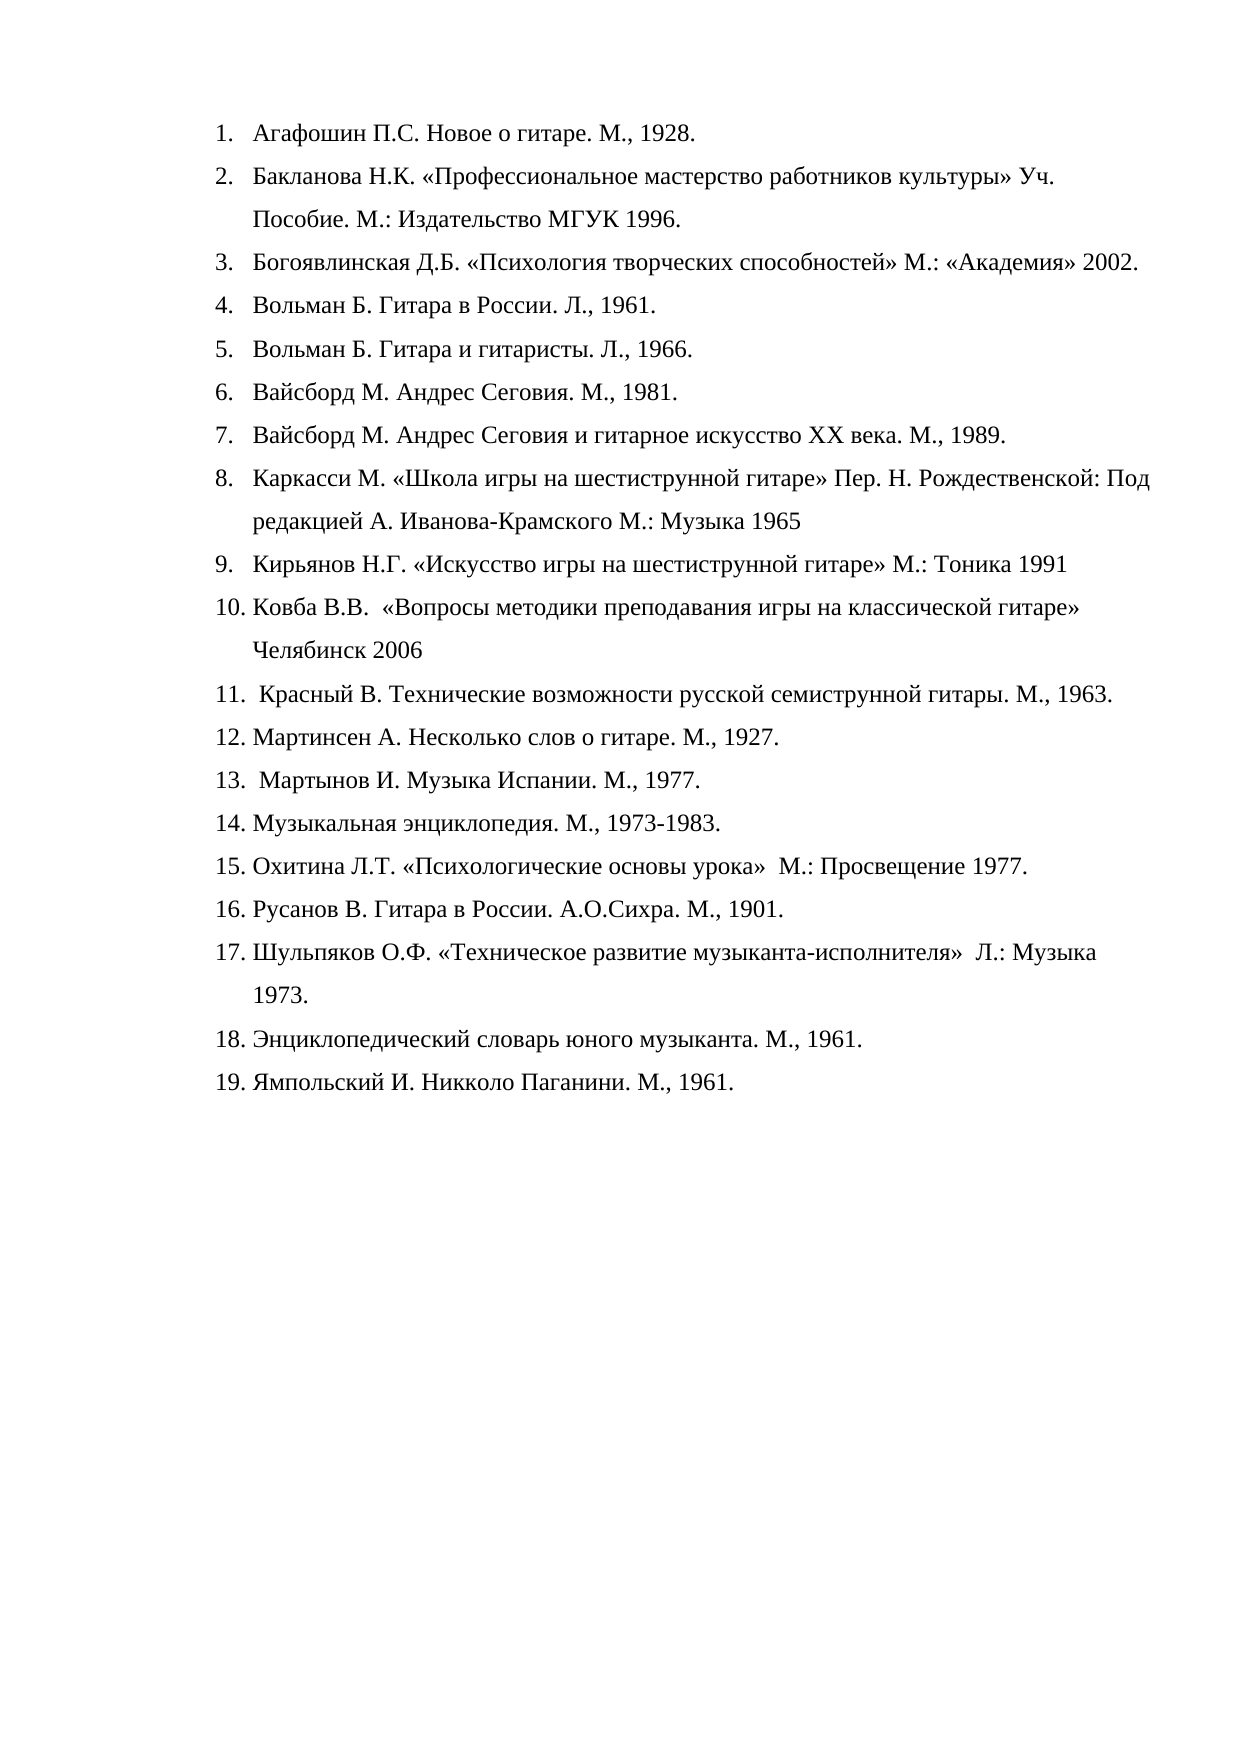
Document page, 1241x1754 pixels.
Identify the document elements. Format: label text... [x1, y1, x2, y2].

list Ямпольский И. Никколо Паганини. М., 1961. [215, 1067, 1152, 1096]
list Шульпяков О.Ф. «Техническое развитие музыканта-исполнителя» Л.: Музыка 1973. [215, 937, 1152, 1009]
list Богоявлинская Д.Б. «Психология творческих способностей» М.: «Академия» 2002. [215, 247, 1152, 276]
list Мартынов И. Музыка Испании. М., 1977. [215, 765, 1152, 794]
list Музыкальная энциклопедия. М., 1973-1983. [215, 808, 1152, 837]
list Охитина Л.Т. «Психологические основы урока» М.: Просвещение 1977. [215, 851, 1152, 880]
list Бакланова Н.К. «Профессиональное мастерство работников культуры» Уч. Пособие. М.: Издательство МГУК 1996. [215, 161, 1152, 233]
list Вольман Б. Гитара и гитаристы. Л., 1966. [215, 334, 1152, 362]
list Агафошин П.С. Новое о гитаре. М., 1928. [215, 118, 1152, 147]
list Ковба В.В. «Вопросы методики преподавания игры на классической гитаре» Челябинск 2006 [215, 592, 1152, 664]
list Вайсборд М. Андрес Сеговия и гитарное искусство XX века. М., 1989. [215, 420, 1152, 449]
list Каркасси М. «Школа игры на шестиструнной гитаре» Пер. Н. Рождественской: Под редакцией А. Иванова-Крамского М.: Музыка 1965 [215, 463, 1152, 535]
list Кирьянов Н.Г. «Искусство игры на шестиструнной гитаре» М.: Тоника 1991 [215, 549, 1152, 578]
list Вайсборд М. Андрес Сеговия. М., 1981. [215, 377, 1152, 406]
list Русанов В. Гитара в России. А.О.Сихра. М., 1901. [215, 894, 1152, 923]
list Красный В. Технические возможности русской семиструнной гитары. М., 1963. [215, 679, 1152, 707]
list Мартинсен А. Несколько слов о гитаре. М., 1927. [215, 722, 1152, 751]
list Вольман Б. Гитара в России. Л., 1961. [215, 291, 1152, 319]
list Энциклопедический словарь юного музыканта. М., 1961. [215, 1024, 1152, 1052]
